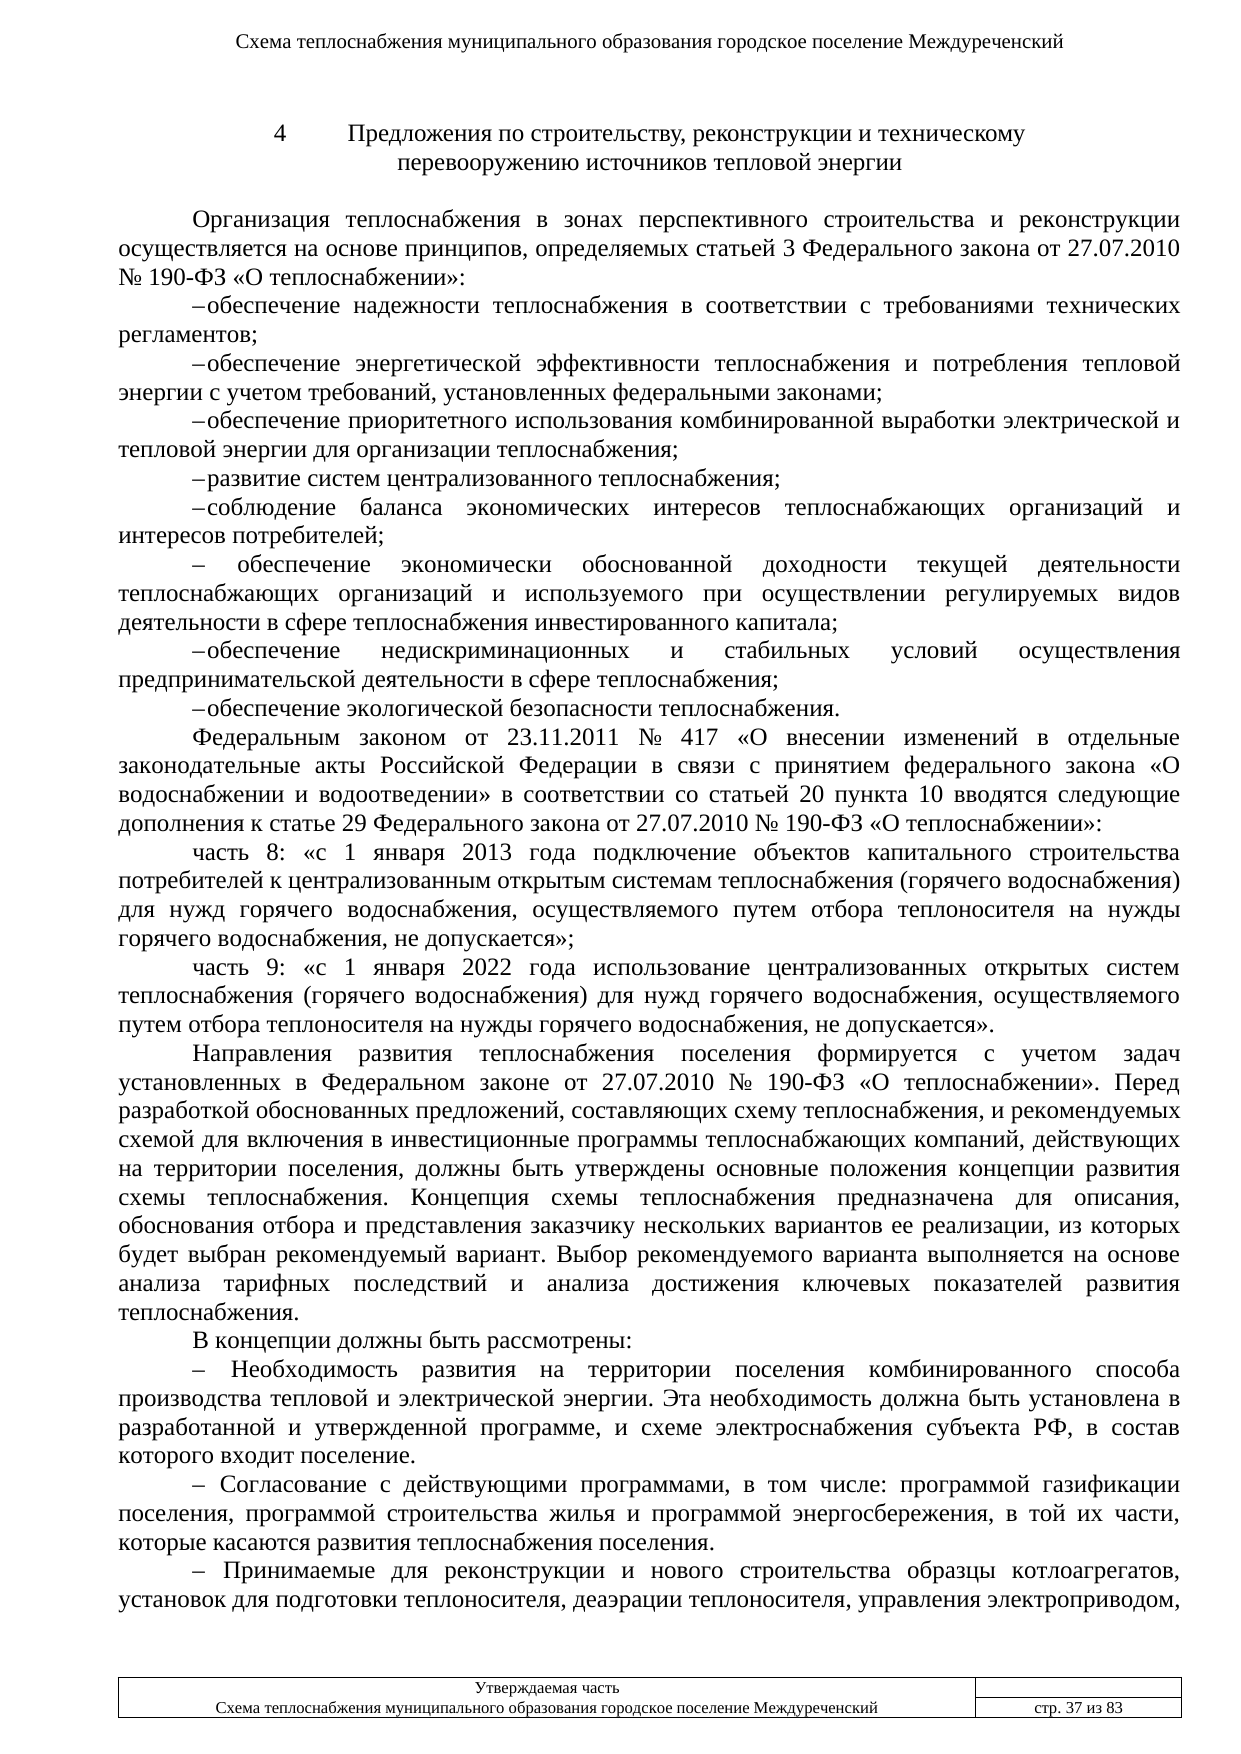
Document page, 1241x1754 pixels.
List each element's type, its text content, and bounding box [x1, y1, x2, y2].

text Организация теплоснабжения в зонах перспективного строительства и реконструкции осуществляется на основе принципов, определяемых статьей 3 Федерального закона от 27.07.2010 № 190-ФЗ «О теплоснабжении»: [118, 204, 1181, 291]
text обеспечение недискриминационных и стабильных условий осуществления предпринимательской деятельности в сфере теплоснабжения; [118, 636, 1181, 693]
text обеспечение экологической безопасности теплоснабжения. [118, 693, 1181, 722]
text обеспечение экономически обоснованной доходности текущей деятельности теплоснабжающих организаций и используемого при осуществлении регулируемых видов деятельности в сфере теплоснабжения инвестированного капитала; [118, 549, 1181, 636]
text Согласование с действующими программами, в том числе: программой газификации поселения, программой строительства жилья и программой энергосбережения, в той их части, которые касаются развития теплоснабжения поселения. [118, 1469, 1181, 1556]
text Направления развития теплоснабжения поселения формируется с учетом задач установленных в Федеральном законе от 27.07.2010 № 190-ФЗ «О теплоснабжении». Перед разработкой обоснованных предложений, составляющих схему теплоснабжения, и рекомендуемых схемой для включения в инвестиционные программы теплоснабжающих компаний, действующих на территории поселения, должны быть утверждены основные положения концепции развития схемы теплоснабжения. Концепция схемы теплоснабжения предназначена для описания, обоснования отбора и представления заказчику нескольких вариантов ее реализации, из которых будет выбран рекомендуемый вариант. Выбор рекомендуемого варианта выполняется на основе анализа тарифных последствий и анализа достижения ключевых показателей развития теплоснабжения. [118, 1038, 1181, 1326]
text часть 8: «с 1 января 2013 года подключение объектов капитального строительства потребителей к централизованным открытым системам теплоснабжения (горячего водоснабжения) для нужд горячего водоснабжения, осуществляемого путем отбора теплоносителя на нужды горячего водоснабжения, не допускается»; [118, 837, 1181, 952]
text соблюдение баланса экономических интересов теплоснабжающих организаций и интересов потребителей; [118, 492, 1181, 549]
text часть 9: «с 1 января 2022 года использование централизованных открытых систем теплоснабжения (горячего водоснабжения) для нужд горячего водоснабжения, осуществляемого путем отбора теплоносителя на нужды горячего водоснабжения, не допускается». [118, 952, 1181, 1038]
subtitle перевооружению источников тепловой энергии [118, 147, 1181, 176]
text обеспечение энергетической эффективности теплоснабжения и потребления тепловой энергии с учетом требований, установленных федеральными законами; [118, 348, 1181, 406]
text Федеральным законом от 23.11.2011 № 417 «О внесении изменений в отдельные законодательные акты Российской Федерации в связи с принятием федерального закона «О водоснабжении и водоотведении» в соответствии со статьей 20 пункта 10 вводятся следующие дополнения к статье 29 Федерального закона от 27.07.2010 № 190-ФЗ «О теплоснабжении»: [118, 722, 1181, 837]
subtitle Предложения по строительству, реконструкции и техническому [118, 118, 1181, 147]
text обеспечение надежности теплоснабжения в соответствии с требованиями технических регламентов; [118, 291, 1181, 348]
text Необходимость развития на территории поселения комбинированного способа производства тепловой и электрической энергии. Эта необходимость должна быть установлена в разработанной и утвержденной программе, и схеме электроснабжения субъекта РФ, в состав которого входит поселение. [118, 1354, 1181, 1469]
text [118, 1556, 1181, 1613]
text В концепции должны быть рассмотрены: [118, 1326, 1181, 1354]
text развитие систем централизованного теплоснабжения; [118, 463, 1181, 492]
text обеспечение приоритетного использования комбинированной выработки электрической и тепловой энергии для организации теплоснабжения; [118, 406, 1181, 463]
